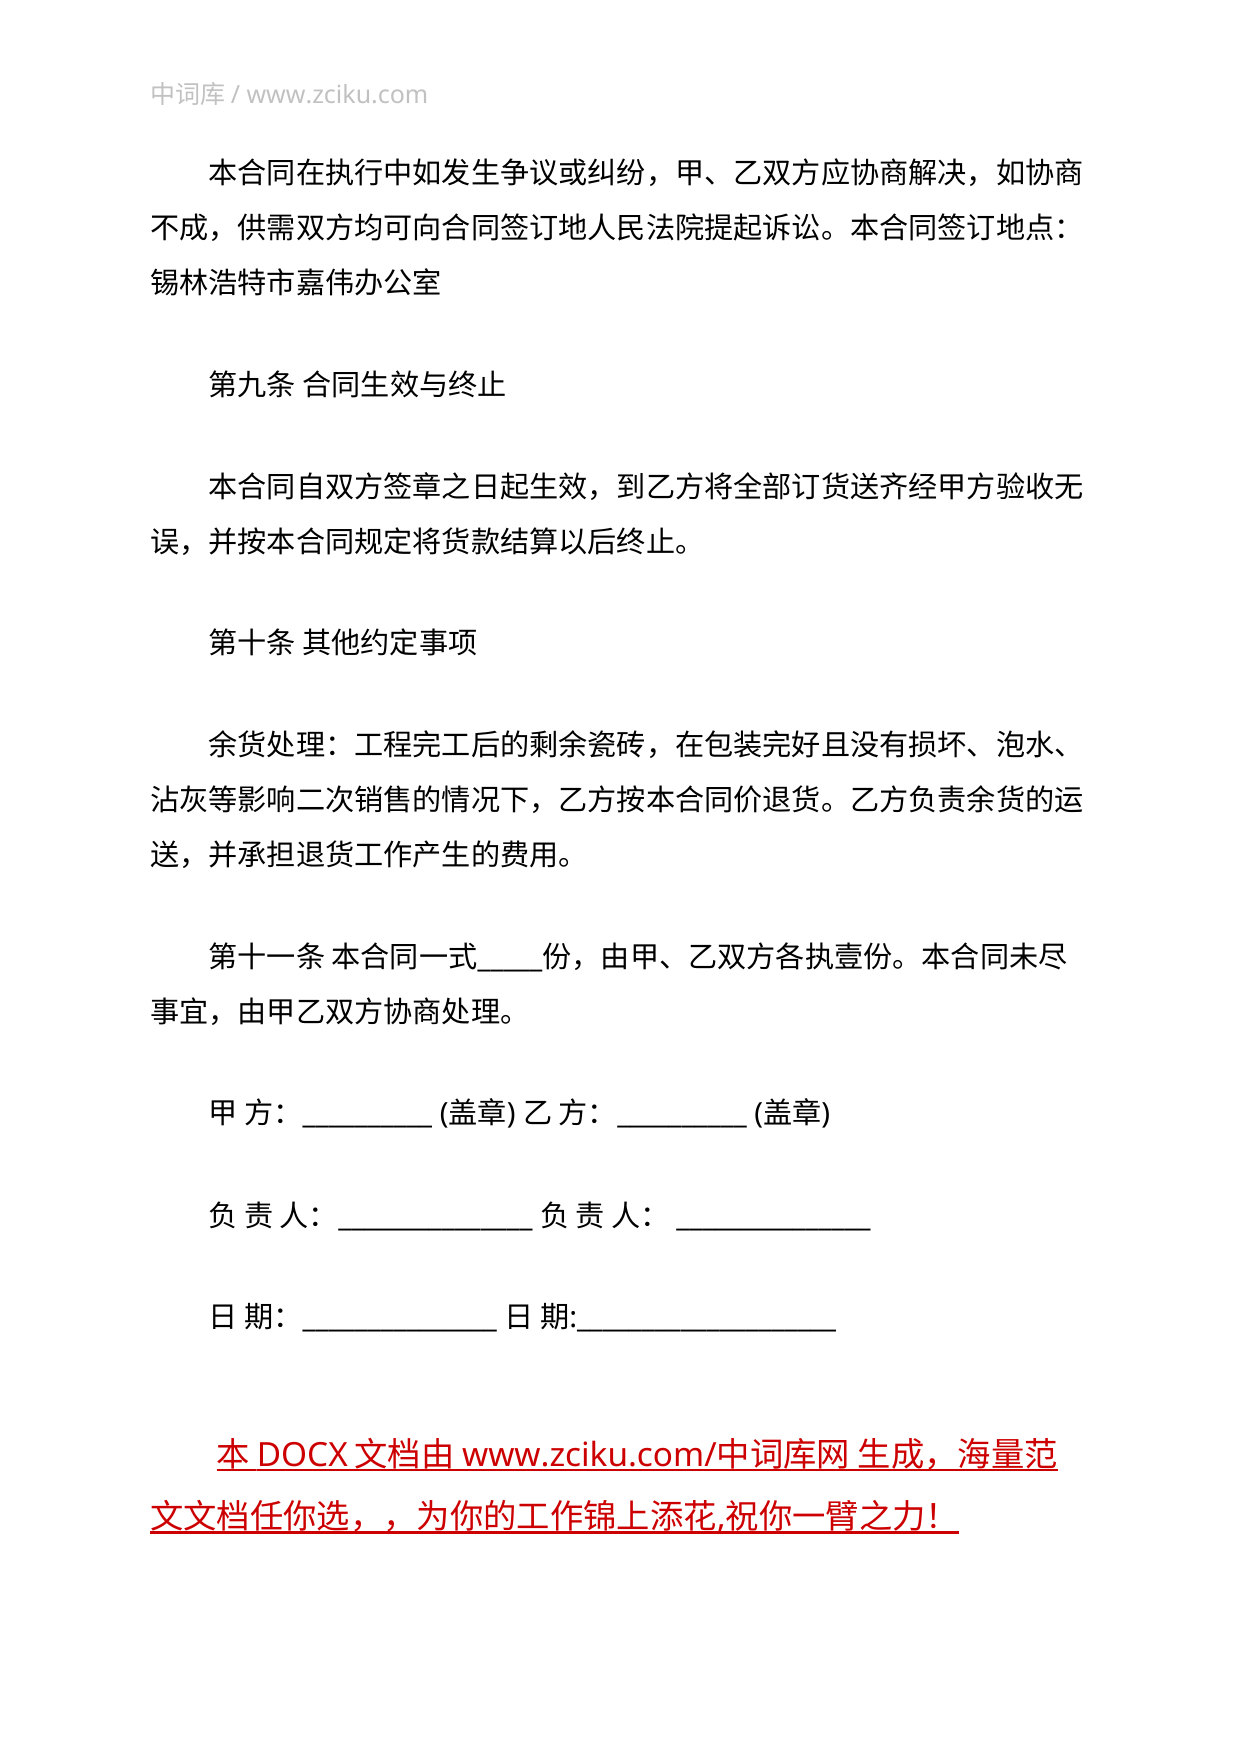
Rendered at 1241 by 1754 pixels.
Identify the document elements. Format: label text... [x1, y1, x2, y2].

text 第十一条 本合同一式_____份，由甲、乙双方各执壹份。本合同未尽事宜，由甲乙双方协商处理。 [150, 933, 1090, 1031]
text 负 责 人：_______________ 负 责 人： _______________ [150, 1192, 1090, 1234]
text 本DOCX文档由 www.zciku.com/中词库网 生成，海量范文文档任你选，，为你的工作锦上添花,祝你一臂之力！ [150, 1427, 1090, 1538]
text 第十条 其他约定事项 [150, 620, 1090, 662]
text 本合同在执行中如发生争议或纠纷，甲、乙双方应协商解决，如协商不成，供需双方均可向合同签订地人民法院提起诉讼。本合同签订地点：锡林浩特市嘉伟办公室 [150, 150, 1090, 302]
text 甲 方：__________ (盖章) 乙 方：__________ (盖章) [150, 1090, 1090, 1132]
text 日 期：_______________ 日 期:____________________ [150, 1294, 1090, 1336]
text 本合同自双方签章之日起生效，到乙方将全部订货送齐经甲方验收无误，并按本合同规定将货款结算以后终止。 [150, 463, 1090, 561]
text 余货处理：工程完工后的剩余瓷砖，在包装完好且没有损坏、泡水、沾灰等影响二次销售的情况下，乙方按本合同价退货。乙方负责余货的运送，并承担退货工作产生的费用。 [150, 722, 1090, 874]
text 第九条 合同生效与终止 [150, 362, 1090, 404]
